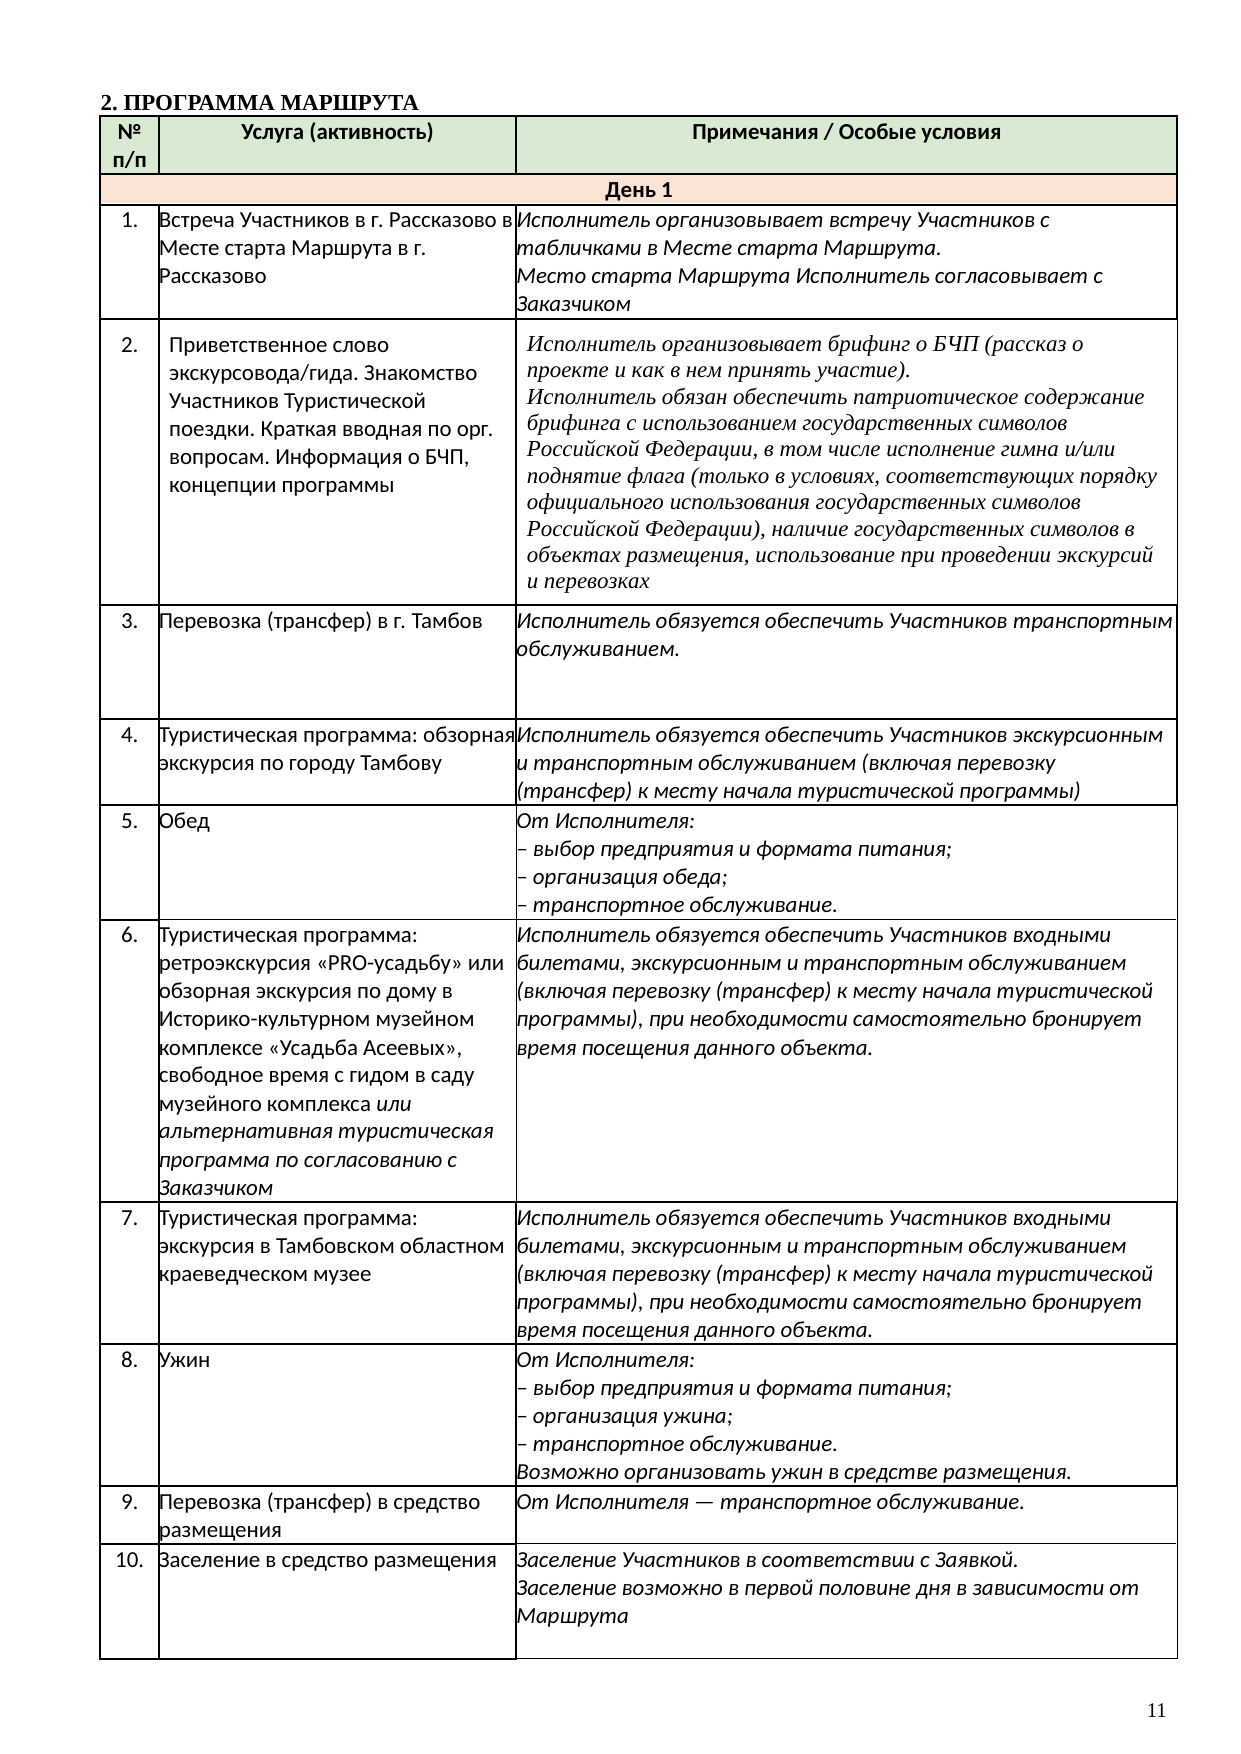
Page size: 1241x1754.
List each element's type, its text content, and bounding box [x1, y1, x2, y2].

table_cell Обед [160, 806, 516, 918]
table_cell 1. [101, 206, 158, 318]
table_cell Перевозка (трансфер) в средство размещения [160, 1487, 515, 1543]
table_cell День 1 [101, 175, 1176, 203]
table_cell Исполнитель обязуется обеспечить Участников входными билетами, экскурсионным и транспортным обслуживанием (включая перевозку (трансфер) к месту начала туристической программы), при необходимости самостоятельно бронирует время посещения данного объекта. [517, 1203, 1176, 1343]
table_cell Перевозка (трансфер) в г. Тамбов [160, 606, 515, 718]
table_cell 3. [101, 606, 158, 718]
table_header № п/п [101, 117, 158, 173]
table_cell Исполнитель обязуется обеспечить Участников транспортным обслуживанием. [517, 606, 1176, 718]
table_cell Встреча Участников в г. Рассказово в Месте старта Маршрута в г. Рассказово [160, 206, 515, 318]
table_cell 7. [101, 1203, 158, 1343]
table_cell Приветственное слово экскурсовода/гида. Знакомство Участников Туристической поездки. Краткая вводная по орг. вопросам. Информация о БЧП, концепции программы [160, 320, 515, 604]
table_cell Исполнитель организовывает встречу Участников с табличками в Месте старта Маршрута. Место старта Маршрута Исполнитель согласовывает с Заказчиком [517, 206, 1176, 318]
table_header Примечания / Особые условия [517, 117, 1176, 173]
table_cell 8. [101, 1345, 158, 1485]
table_cell Исполнитель обязуется обеспечить Участников входными билетами, экскурсионным и транспортным обслуживанием (включая перевозку (трансфер) к месту начала туристической программы), при необходимости самостоятельно бронирует время посещения данного объекта. [517, 919, 1177, 1201]
table_cell 2. [101, 320, 158, 604]
table_cell 4. [101, 720, 158, 804]
table_cell От Исполнителя — транспортное обслуживание. [517, 1487, 1177, 1543]
table_header Услуга (активность) [160, 117, 515, 173]
table_cell Туристическая программа: обзорная экскурсия по городу Тамбову [160, 720, 515, 804]
table_cell Исполнитель обязуется обеспечить Участников экскурсионным и транспортным обслуживанием (включая перевозку (трансфер) к месту начала туристической программы) [517, 720, 1176, 804]
table_cell 6. [101, 921, 158, 1201]
table_cell Исполнитель организовывает брифинг о БЧП (рассказ о проекте и как в нем принять участие). Исполнитель обязан обеспечить патриотическое содержание брифинга с использованием государственных символов Российской Федерации, в том числе исполнение гимна и/или поднятие флага (только в условиях, соответствующих порядку официального использования государственных символов Российской Федерации), наличие государственных символов в объектах размещения, использование при проведении экскурсий и перевозках [517, 320, 1177, 604]
table_cell 9. [101, 1487, 158, 1543]
table_cell Ужин [160, 1345, 515, 1485]
list ПРОГРАММА МАРШРУТА [100, 89, 1167, 115]
table_cell От Исполнителя: – выбор предприятия и формата питания; – организация обеда; – транспортное обслуживание. [517, 806, 1177, 918]
table_cell Заселение в средство размещения [160, 1545, 515, 1657]
table_cell Туристическая программа: ретроэкскурсия «PRO-усадьбу» или обзорная экскурсия по дому в Историко-культурном музейном комплексе «Усадьба Асеевых», свободное время с гидом в саду музейного комплекса или альтернативная туристическая программа по согласованию с Заказчиком [160, 920, 516, 1201]
table_cell 5. [101, 806, 158, 918]
table_cell 10. [101, 1545, 158, 1657]
table_cell Туристическая программа: экскурсия в Тамбовском областном краеведческом музее [160, 1203, 515, 1343]
table_cell От Исполнителя: – выбор предприятия и формата питания; – организация ужина; – транспортное обслуживание. Возможно организовать ужин в средстве размещения. [517, 1345, 1176, 1485]
table_cell Заселение Участников в соответствии с Заявкой. Заселение возможно в первой половине дня в зависимости от Маршрута [517, 1543, 1177, 1657]
